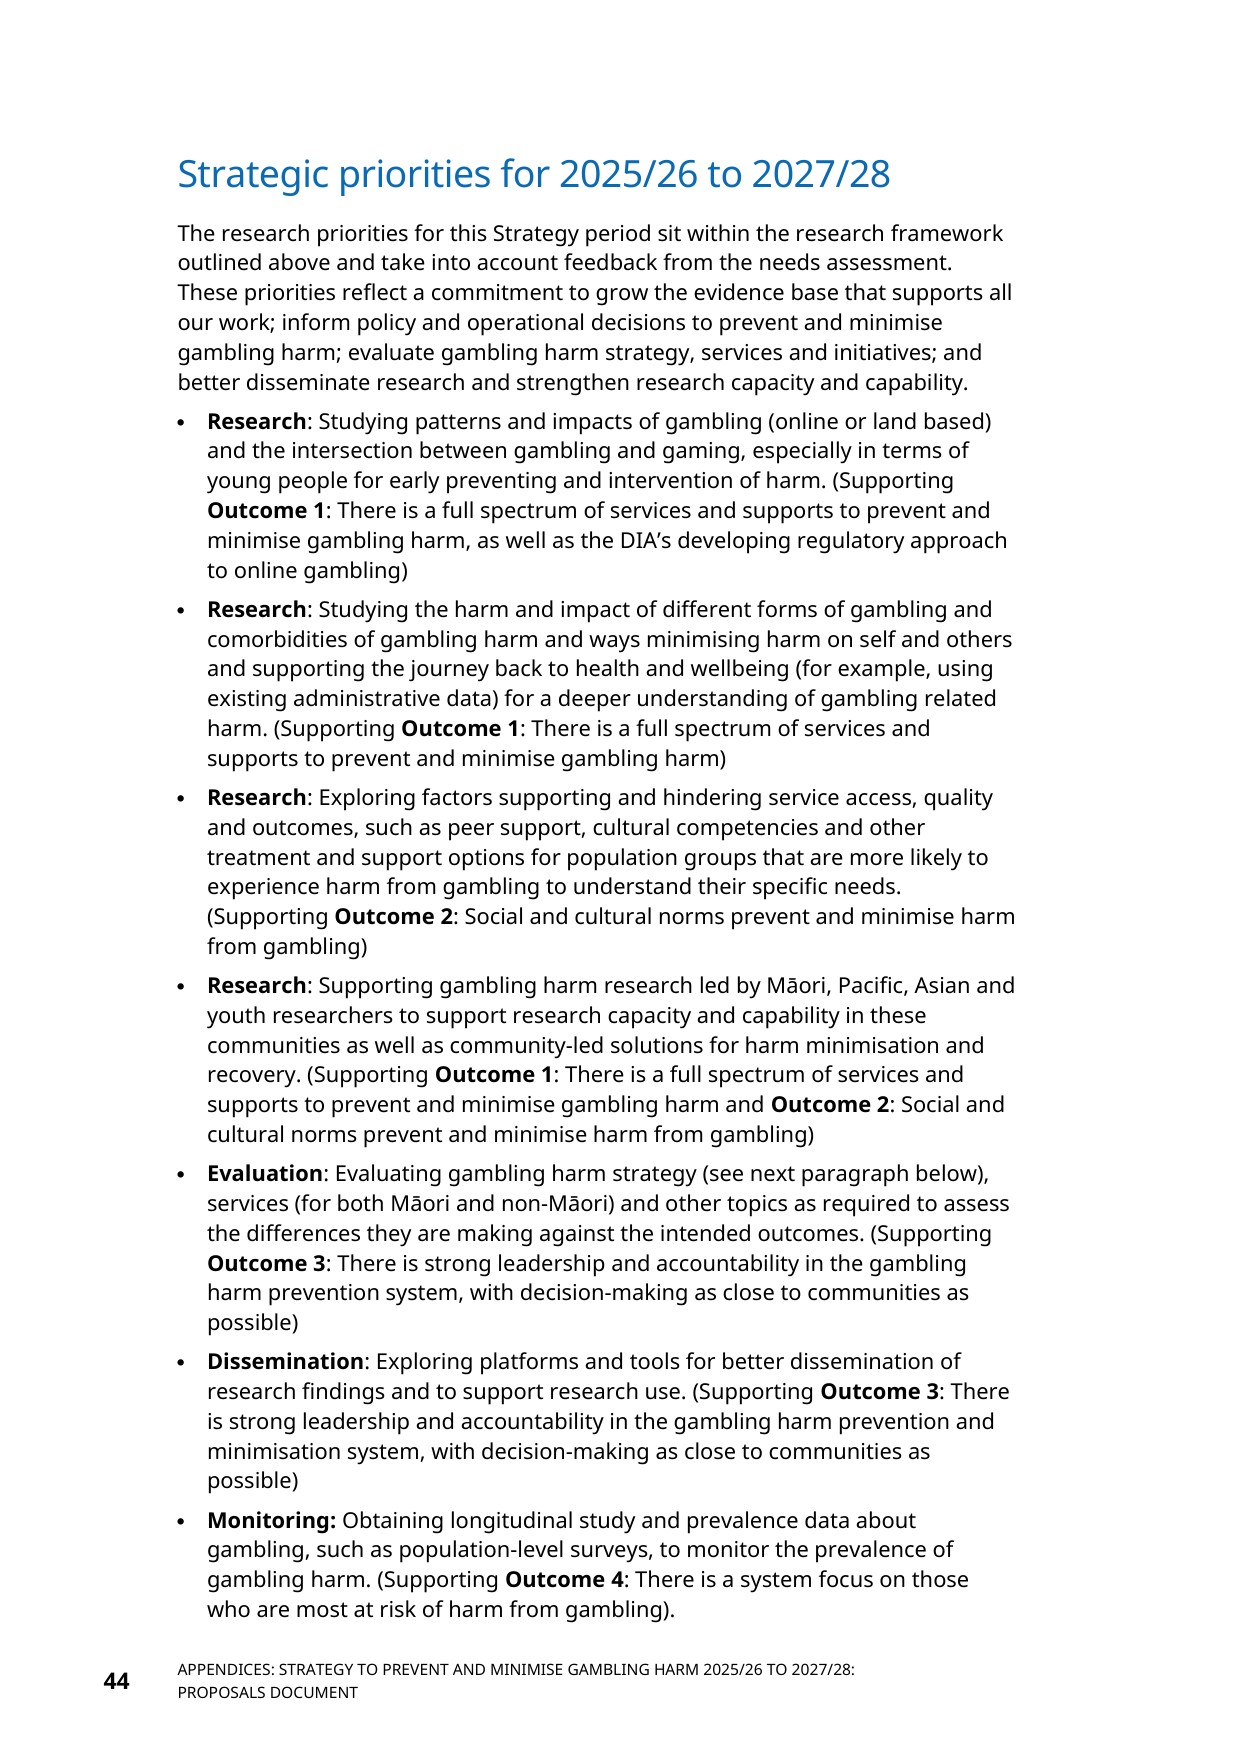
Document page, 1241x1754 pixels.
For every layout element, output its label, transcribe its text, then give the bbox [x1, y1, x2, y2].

text Research: Exploring factors supporting and hindering service access, quality and outcomes, such as peer support, cultural competencies and other treatment and support options for population groups that are more likely to experience harm from gambling to understand their specific needs. (Supporting Outcome 2: Social and cultural norms prevent and minimise harm from gambling) [177, 782, 1019, 961]
text Evaluation: Evaluating gambling harm strategy (see next paragraph below), services (for both Māori and non-Māori) and other topics as required to assess the differences they are making against the intended outcomes. (Supporting Outcome 3: There is strong leadership and accountability in the gambling harm prevention system, with decision-making as close to communities as possible) [177, 1158, 1019, 1337]
text Research: Studying the harm and impact of different forms of gambling and comorbidities of gambling harm and ways minimising harm on self and others and supporting the journey back to health and wellbeing (for example, using existing administrative data) for a deeper understanding of gambling related harm. (Supporting Outcome 1: There is a full spectrum of services and supports to prevent and minimise gambling harm) [177, 594, 1019, 772]
subtitle Strategic priorities for 2025/26 to 2027/28 [177, 148, 1019, 199]
text Research: Supporting gambling harm research led by Māori, Pacific, Asian and youth researchers to support research capacity and capability in these communities as well as community-led solutions for harm minimisation and recovery. (Supporting Outcome 1: There is a full spectrum of services and supports to prevent and minimise gambling harm and Outcome 2: Social and cultural norms prevent and minimise harm from gambling) [177, 970, 1019, 1149]
text The research priorities for this Strategy period sit within the research framework outlined above and take into account feedback from the needs assessment. These priorities reflect a commitment to grow the evidence base that supports all our work; inform policy and operational decisions to prevent and minimise gambling harm; evaluate gambling harm strategy, services and initiatives; and better disseminate research and strengthen research capacity and capability. [177, 217, 1019, 396]
text Monitoring: Obtaining longitudinal study and prevalence data about gambling, such as population-level surveys, to monitor the prevalence of gambling harm. (Supporting Outcome 4: There is a system focus on those who are most at risk of harm from gambling). [177, 1504, 1019, 1624]
text Research: Studying patterns and impacts of gambling (online or land based) and the intersection between gambling and gaming, especially in terms of young people for early preventing and intervention of harm. (Supporting Outcome 1: There is a full spectrum of services and supports to prevent and minimise gambling harm, as well as the DIA’s developing regulatory approach to online gambling) [177, 406, 1019, 584]
text Dissemination: Exploring platforms and tools for better dissemination of research findings and to support research use. (Supporting Outcome 3: There is strong leadership and accountability in the gambling harm prevention and minimisation system, with decision-making as close to communities as possible) [177, 1346, 1019, 1495]
